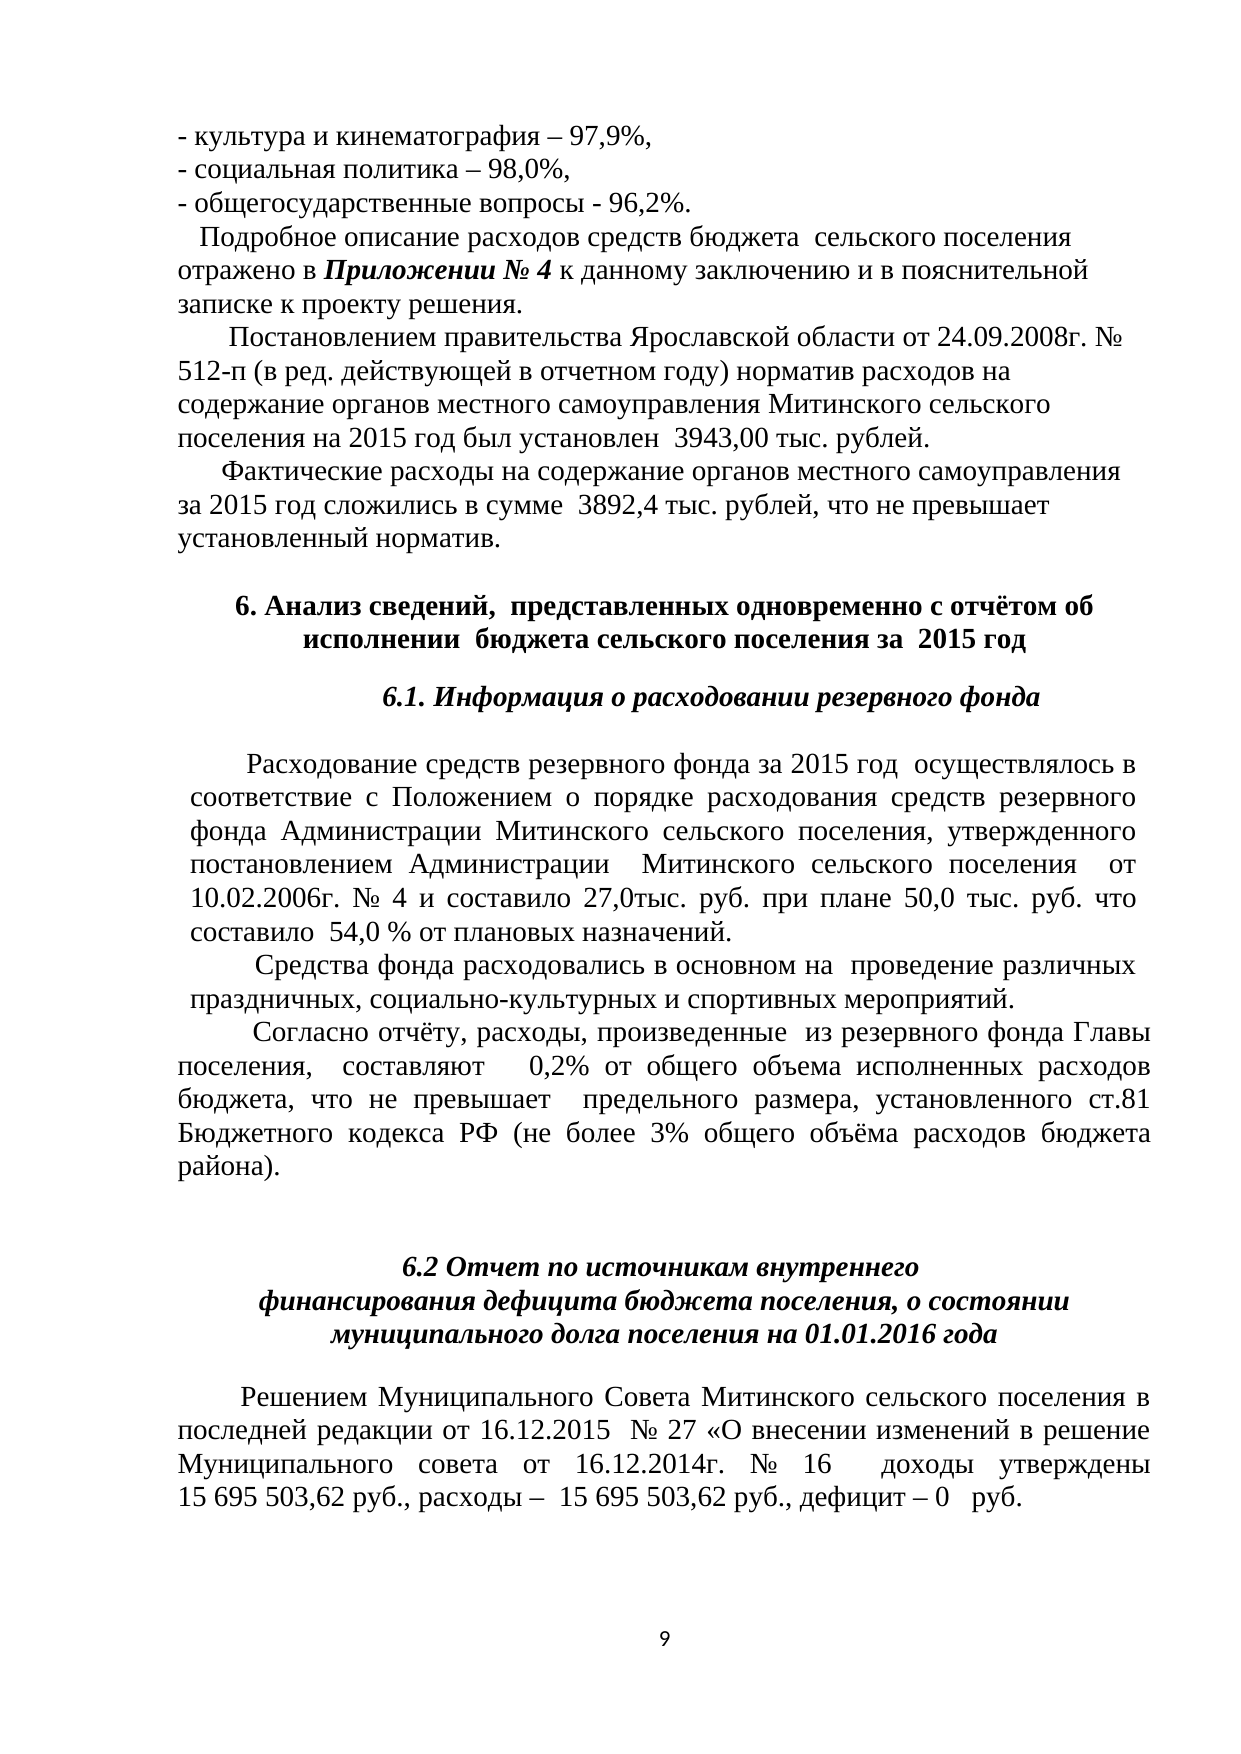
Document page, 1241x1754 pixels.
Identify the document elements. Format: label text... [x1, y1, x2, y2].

text Фактические расходы на содержание органов местного самоуправления за 2015 год сложились в сумме 3892,4 тыс. рублей, что не превышает установленный норматив. [177, 453, 1152, 554]
text финансирования дефицита бюджета поселения, о состоянии муниципального долга поселения на 01.01.2016 года [177, 1283, 1152, 1350]
text 6.1. Информация о расходовании резервного фонда [177, 679, 1152, 712]
text - социальная политика – 98,0%, [177, 152, 1152, 185]
text - общегосударственные вопросы - 96,2%. [177, 185, 1152, 219]
text Подробное описание расходов средств бюджета сельского поселения отражено в Приложении № 4 к данному заключению и в пояснительной записке к проекту решения. [177, 219, 1152, 319]
text - культура и кинематография – 97,9%, [177, 118, 1152, 152]
text Расходование средств резервного фонда за 2015 год осуществлялось в соответствие с Положением о порядке расходования средств резервного фонда Администрации Митинского сельского поселения, утвержденного постановлением Администрации Митинского сельского поселения от 10.02.2006г. № 4 и составило 27,0тыс. руб. при плане 50,0 тыс. руб. что составило 54,0 % от плановых назначений. [190, 746, 1137, 947]
text Постановлением правительства Ярославской области от 24.09.2008г. № 512-п (в ред. действующей в отчетном году) норматив расходов на содержание органов местного самоуправления Митинского сельского поселения на 2015 год был установлен 3943,00 тыс. рублей. [177, 319, 1152, 453]
text 6.2 Отчет по источникам внутреннего [177, 1249, 1152, 1283]
text Согласно отчёту, расходы, произведенные из резервного фонда Главы поселения, составляют 0,2% от общего объема исполненных расходов бюджета, что не превышает предельного размера, установленного ст.81 Бюджетного кодекса РФ (не более 3% общего объёма расходов бюджета района). [177, 1014, 1152, 1182]
text Решением Муниципального Совета Митинского сельского поселения в последней редакции от 16.12.2015 № 27 «О внесении изменений в решение Муниципального совета от 16.12.2014г. № 16 доходы утверждены 15 695 503,62 руб., расходы – 15 695 503,62 руб., дефицит – 0 руб. [177, 1379, 1152, 1513]
text Средства фонда расходовались в основном на проведение различных праздничных, социально-культурных и спортивных мероприятий. [190, 947, 1137, 1014]
text 6. Анализ сведений, представленных одновременно с отчётом об исполнении бюджета сельского поселения за 2015 год [177, 588, 1152, 655]
